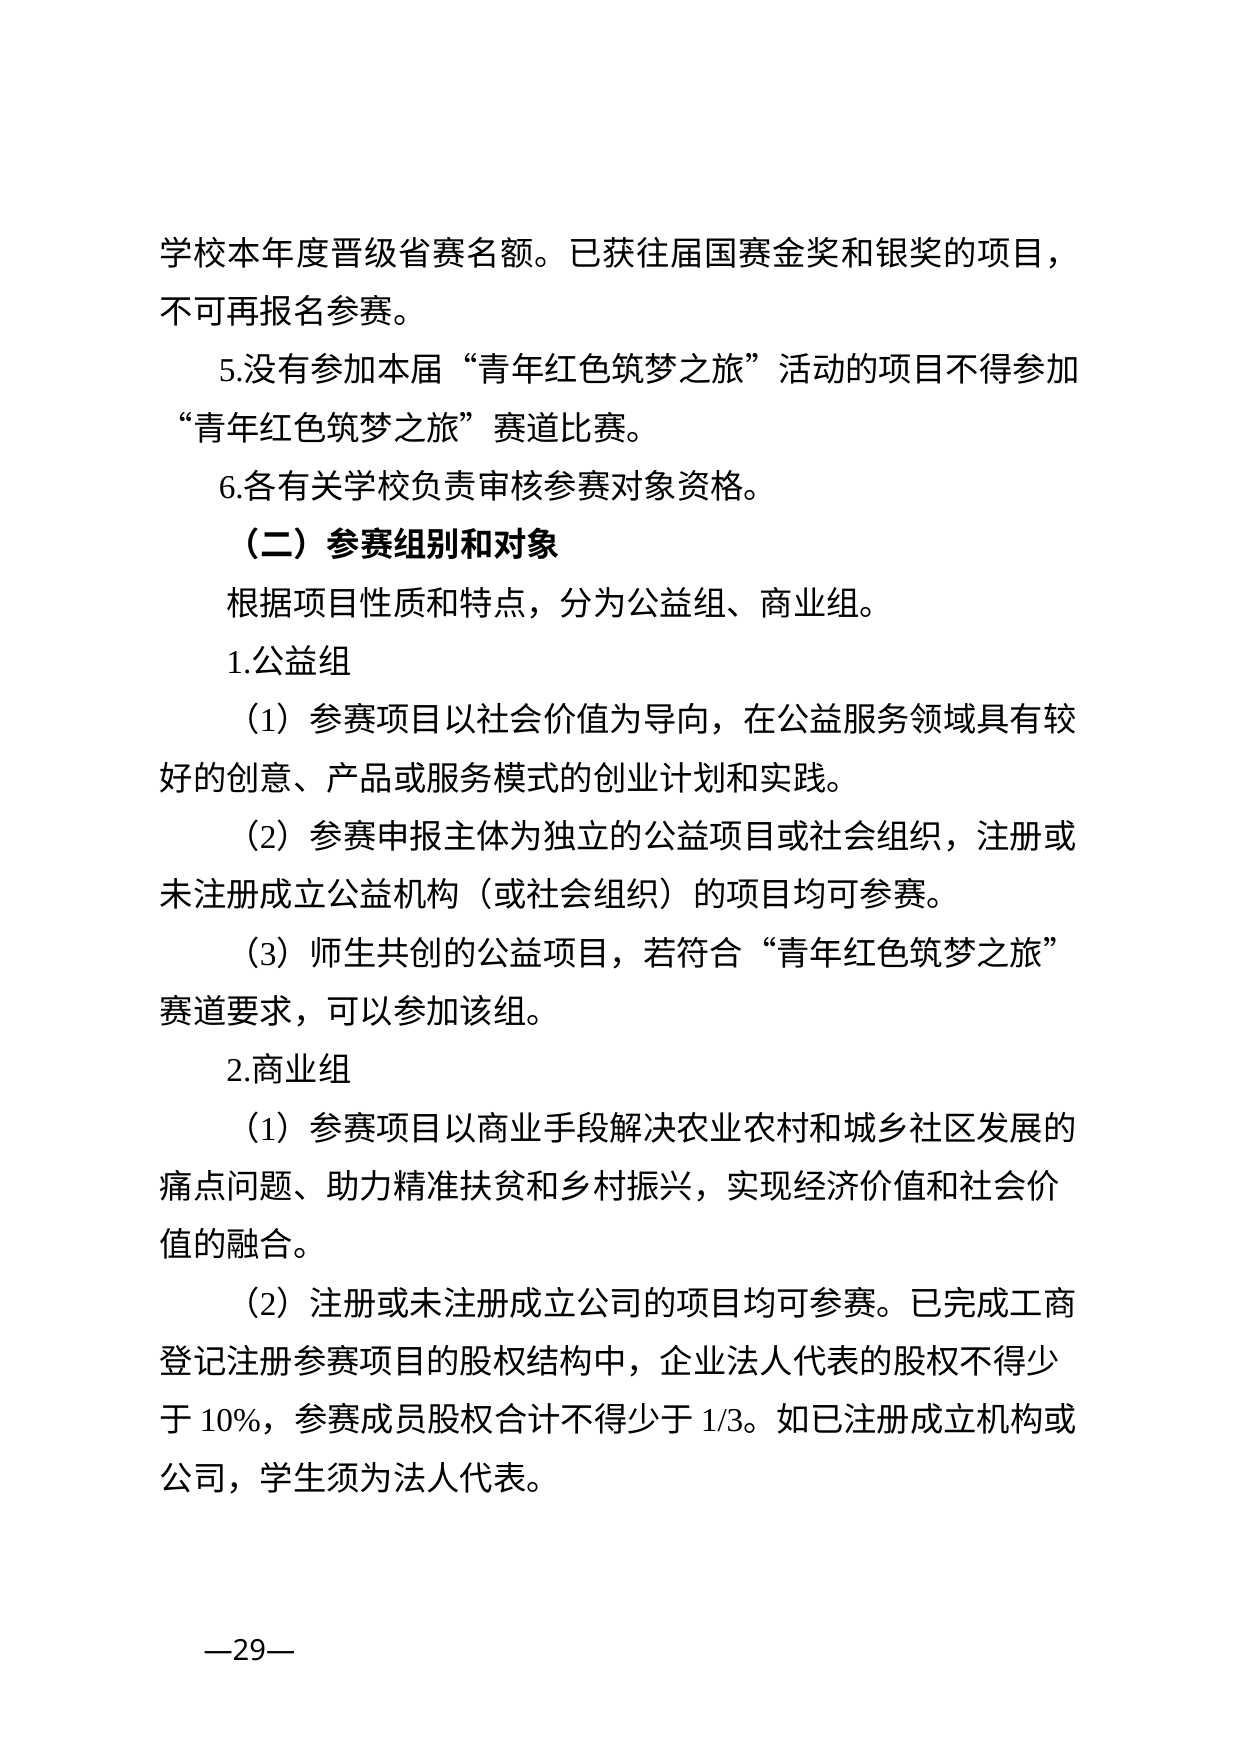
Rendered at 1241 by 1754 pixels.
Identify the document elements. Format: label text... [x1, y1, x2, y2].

text 5.没有参加本届“青年红色筑梦之旅”活动的项目不得参加“青年红色筑梦之旅”赛道比赛。 [159, 335, 1081, 452]
text （1）参赛项目以商业手段解决农业农村和城乡社区发展的痛点问题、助力精准扶贫和乡村振兴，实现经济价值和社会价值的融合。 [159, 1093, 1081, 1268]
text 根据项目性质和特点，分为公益组、商业组。 [159, 568, 1081, 627]
text （二）参赛组别和对象 [159, 510, 1081, 568]
text 1.公益组 [159, 627, 1081, 685]
text 2.商业组 [159, 1035, 1081, 1093]
text （3）师生共创的公益项目，若符合“青年红色筑梦之旅”赛道要求，可以参加该组。 [159, 918, 1081, 1035]
text （2）注册或未注册成立公司的项目均可参赛。已完成工商登记注册参赛项目的股权结构中，企业法人代表的股权不得少于10%，参赛成员股权合计不得少于1/3。如已注册成立机构或公司，学生须为法人代表。 [159, 1268, 1081, 1502]
text （2）参赛申报主体为独立的公益项目或社会组织，注册或未注册成立公益机构（或社会组织）的项目均可参赛。 [159, 802, 1081, 918]
text （1）参赛项目以社会价值为导向，在公益服务领域具有较好的创意、产品或服务模式的创业计划和实践。 [159, 685, 1081, 802]
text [159, 218, 1081, 335]
text 6.各有关学校负责审核参赛对象资格。 [159, 452, 1081, 510]
